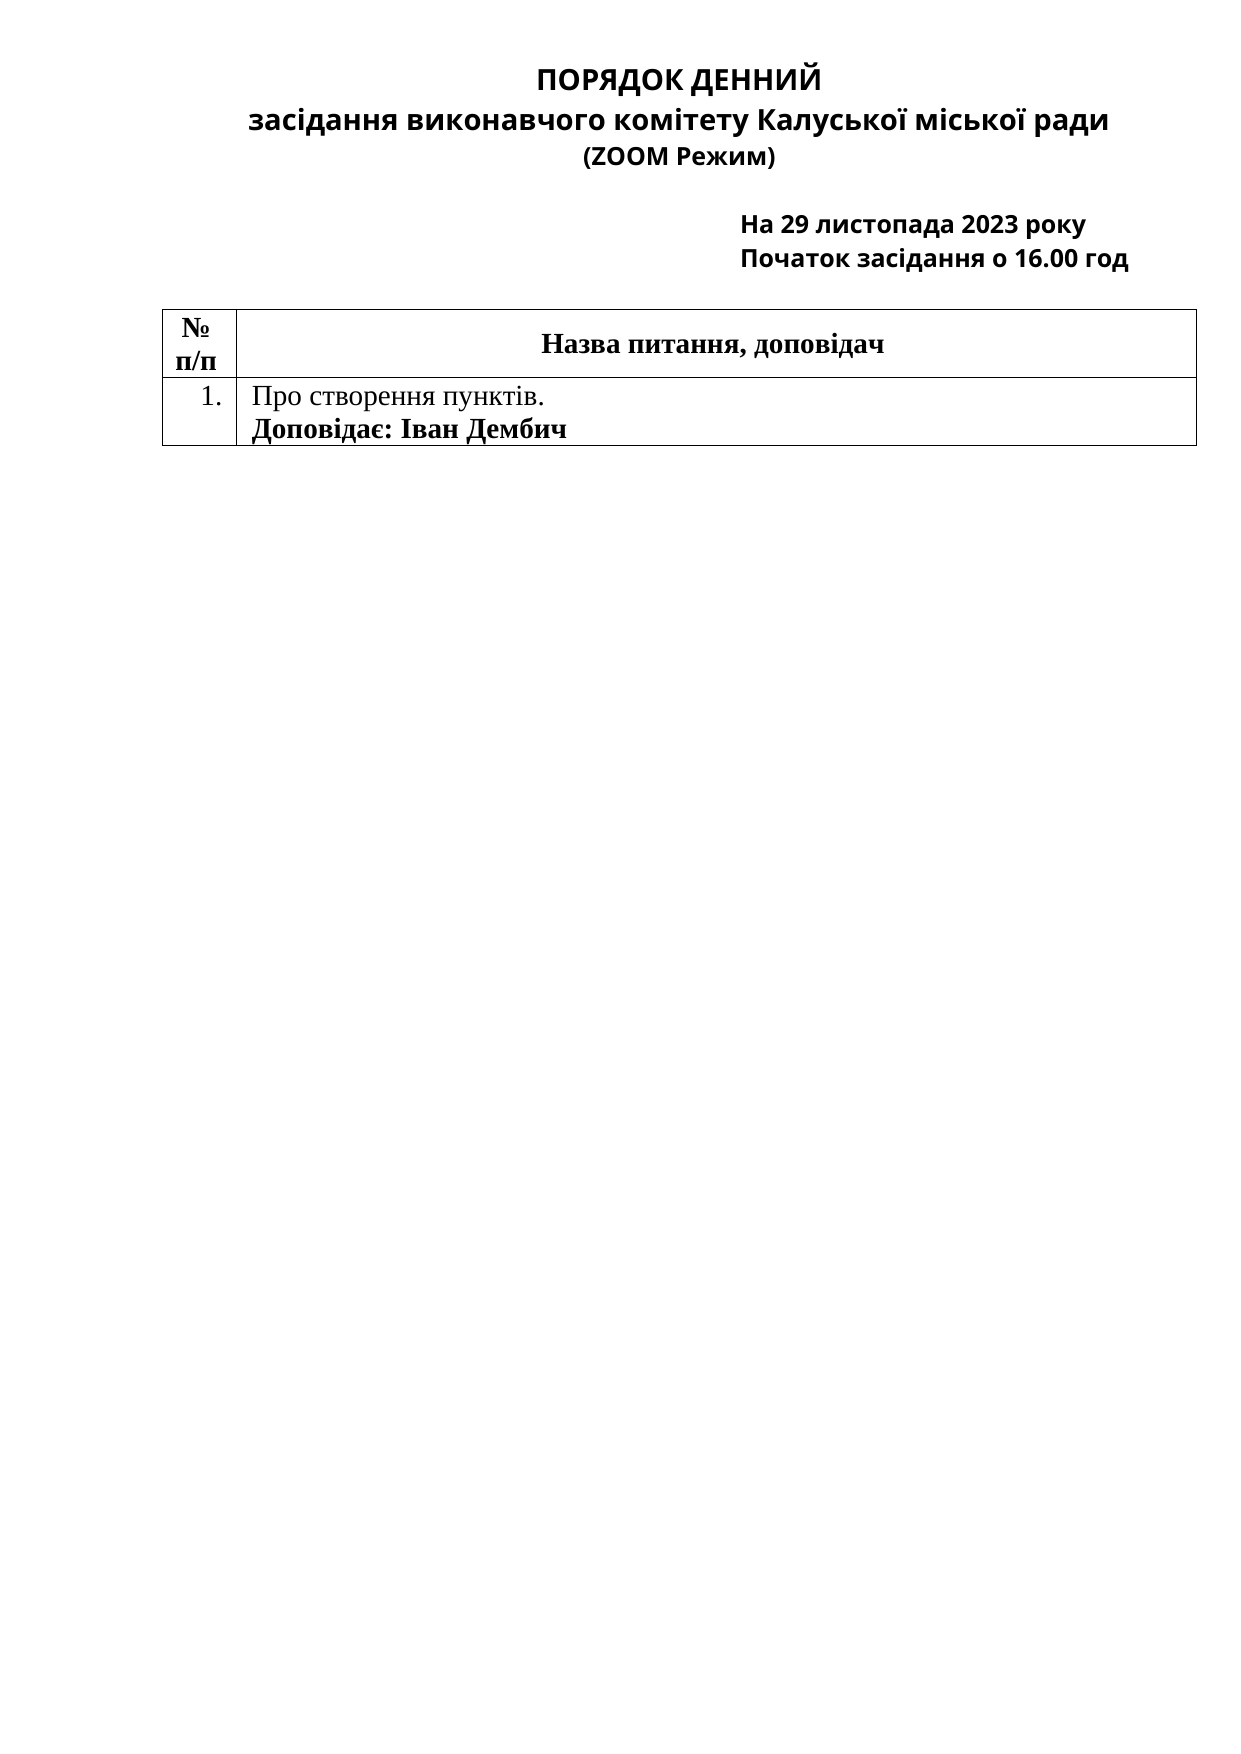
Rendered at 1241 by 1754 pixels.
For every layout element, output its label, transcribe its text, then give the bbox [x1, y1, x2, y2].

table_cell [163, 378, 236, 445]
title ПОРЯДОК ДЕННИЙ [177, 59, 1181, 99]
table_header № п/п [163, 310, 236, 377]
text (ZOOM Режим) [177, 138, 1181, 172]
text засідання виконавчого комітету Калуської міської ради [177, 99, 1181, 138]
text Початок засідання о 16.00 год [666, 241, 1196, 275]
subtitle На 29 листопада 2023 року [740, 207, 1181, 241]
table_cell Про створення пунктів. Доповідає: Іван Дембич [237, 378, 1196, 445]
table_header Назва питання, доповідач [237, 310, 1196, 377]
